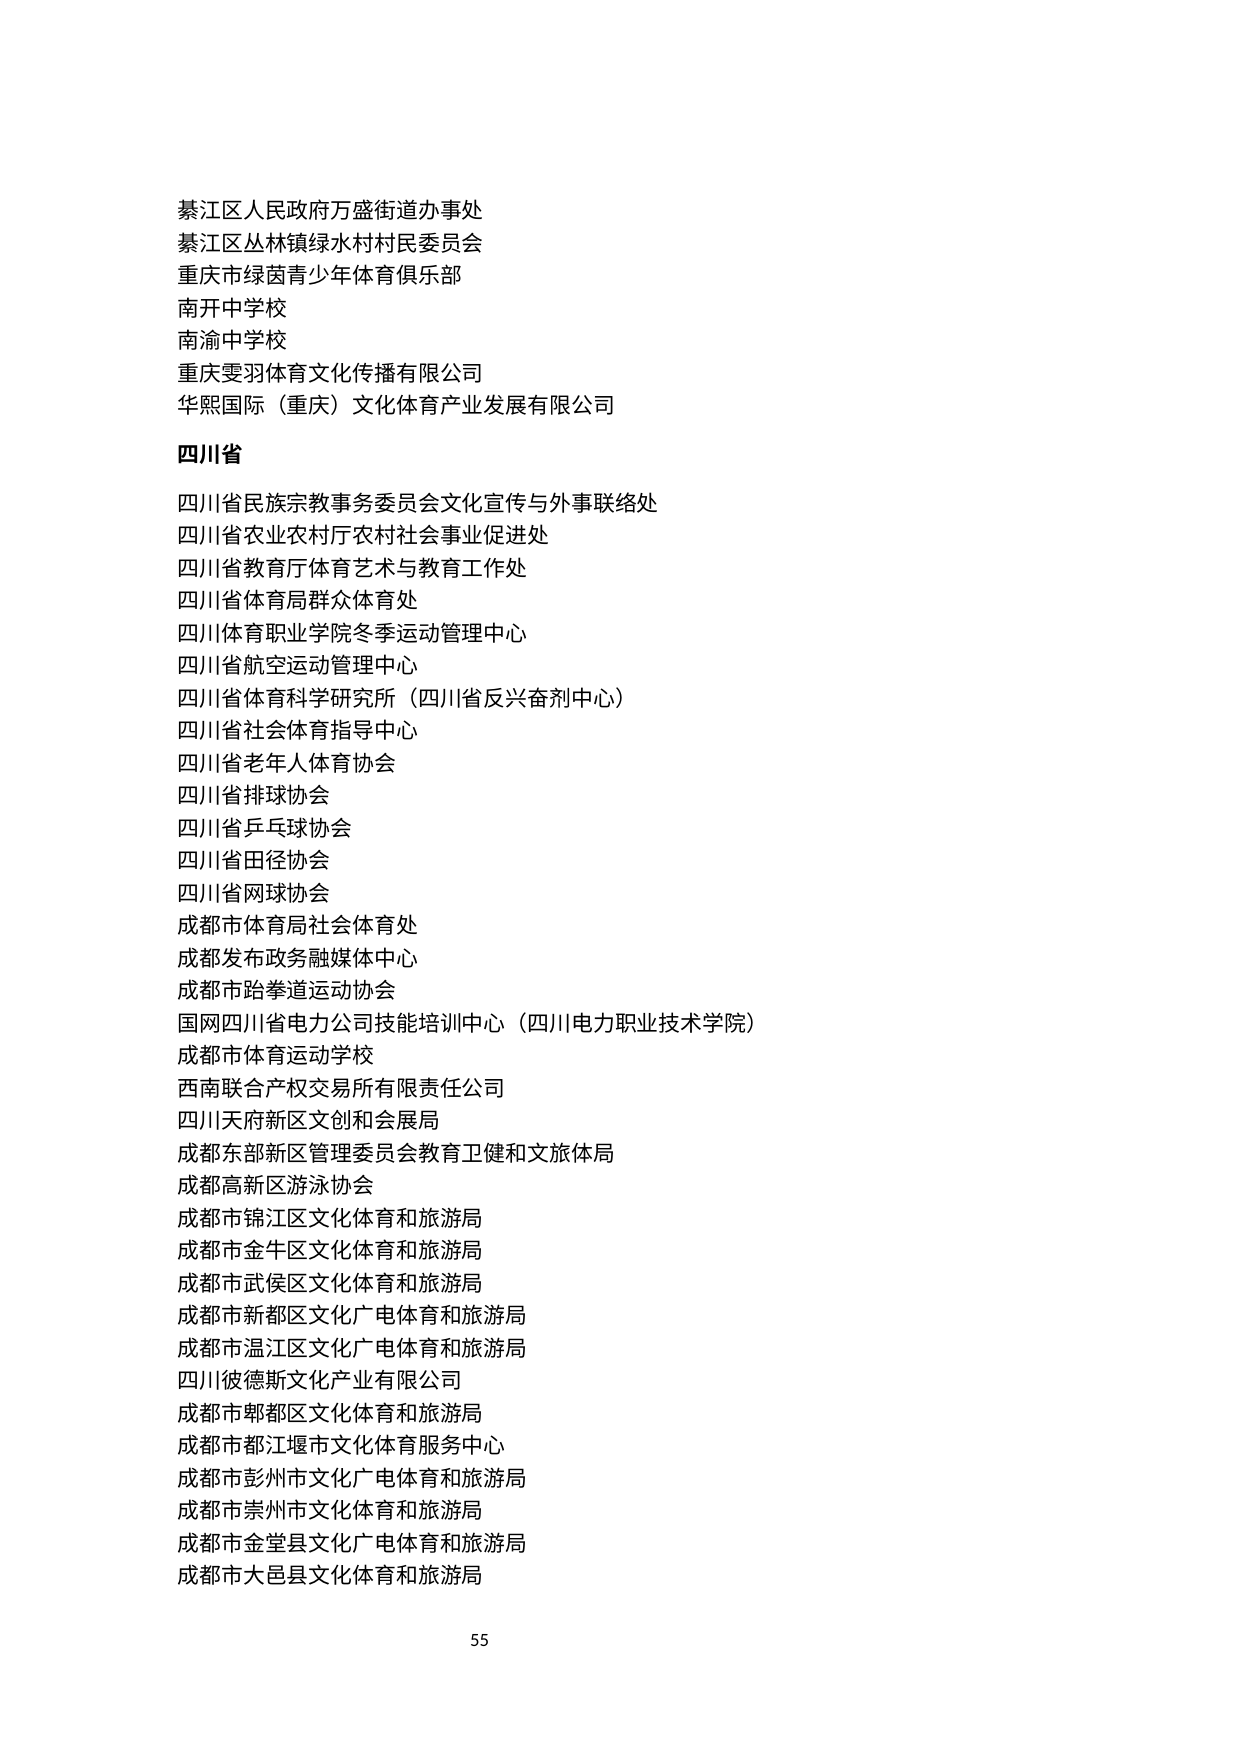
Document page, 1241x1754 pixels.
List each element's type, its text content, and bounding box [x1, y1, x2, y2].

text 南开中学校 [177, 291, 1063, 323]
text 四川省排球协会 [177, 778, 1063, 811]
text 四川省航空运动管理中心 [177, 648, 1063, 681]
text 四川省网球协会 [177, 876, 1063, 908]
text 成都市崇州市文化体育和旅游局 [177, 1493, 1063, 1526]
text 四川彼德斯文化产业有限公司 [177, 1363, 1063, 1396]
text 四川天府新区文创和会展局 [177, 1103, 1063, 1136]
text 成都高新区游泳协会 [177, 1168, 1063, 1201]
text 綦江区人民政府万盛街道办事处 [177, 193, 1063, 226]
text 成都市金堂县文化广电体育和旅游局 [177, 1526, 1063, 1558]
text 成都发布政务融媒体中心 [177, 941, 1063, 973]
text 四川省 [177, 437, 1063, 469]
text 成都市体育运动学校 [177, 1038, 1063, 1071]
text 四川省体育科学研究所（四川省反兴奋剂中心） [177, 681, 1063, 713]
text 成都市都江堰市文化体育服务中心 [177, 1428, 1063, 1461]
text 四川省农业农村厅农村社会事业促进处 [177, 518, 1063, 551]
text 成都市武侯区文化体育和旅游局 [177, 1266, 1063, 1298]
text 四川省民族宗教事务委员会文化宣传与外事联络处 [177, 486, 1063, 518]
text 南渝中学校 [177, 323, 1063, 356]
text 綦江区丛林镇绿水村村民委员会 [177, 226, 1063, 258]
text 华熙国际（重庆）文化体育产业发展有限公司 [177, 388, 1063, 421]
text 重庆雯羽体育文化传播有限公司 [177, 356, 1063, 388]
text 成都东部新区管理委员会教育卫健和文旅体局 [177, 1136, 1063, 1168]
text 四川省教育厅体育艺术与教育工作处 [177, 551, 1063, 583]
text 四川省乒乓球协会 [177, 811, 1063, 843]
text 四川省社会体育指导中心 [177, 713, 1063, 746]
text 成都市新都区文化广电体育和旅游局 [177, 1298, 1063, 1331]
text 四川省体育局群众体育处 [177, 583, 1063, 616]
text 成都市金牛区文化体育和旅游局 [177, 1233, 1063, 1266]
text 成都市大邑县文化体育和旅游局 [177, 1558, 1063, 1591]
text 四川省老年人体育协会 [177, 746, 1063, 778]
text 国网四川省电力公司技能培训中心（四川电力职业技术学院） [177, 1006, 1063, 1038]
text 成都市温江区文化广电体育和旅游局 [177, 1331, 1063, 1363]
text 四川体育职业学院冬季运动管理中心 [177, 616, 1063, 648]
text 成都市锦江区文化体育和旅游局 [177, 1201, 1063, 1233]
text 重庆市绿茵青少年体育俱乐部 [177, 258, 1063, 291]
text 西南联合产权交易所有限责任公司 [177, 1071, 1063, 1103]
text 成都市郫都区文化体育和旅游局 [177, 1396, 1063, 1428]
text 四川省田径协会 [177, 843, 1063, 876]
text 成都市跆拳道运动协会 [177, 973, 1063, 1006]
text 成都市彭州市文化广电体育和旅游局 [177, 1461, 1063, 1493]
text 成都市体育局社会体育处 [177, 908, 1063, 941]
